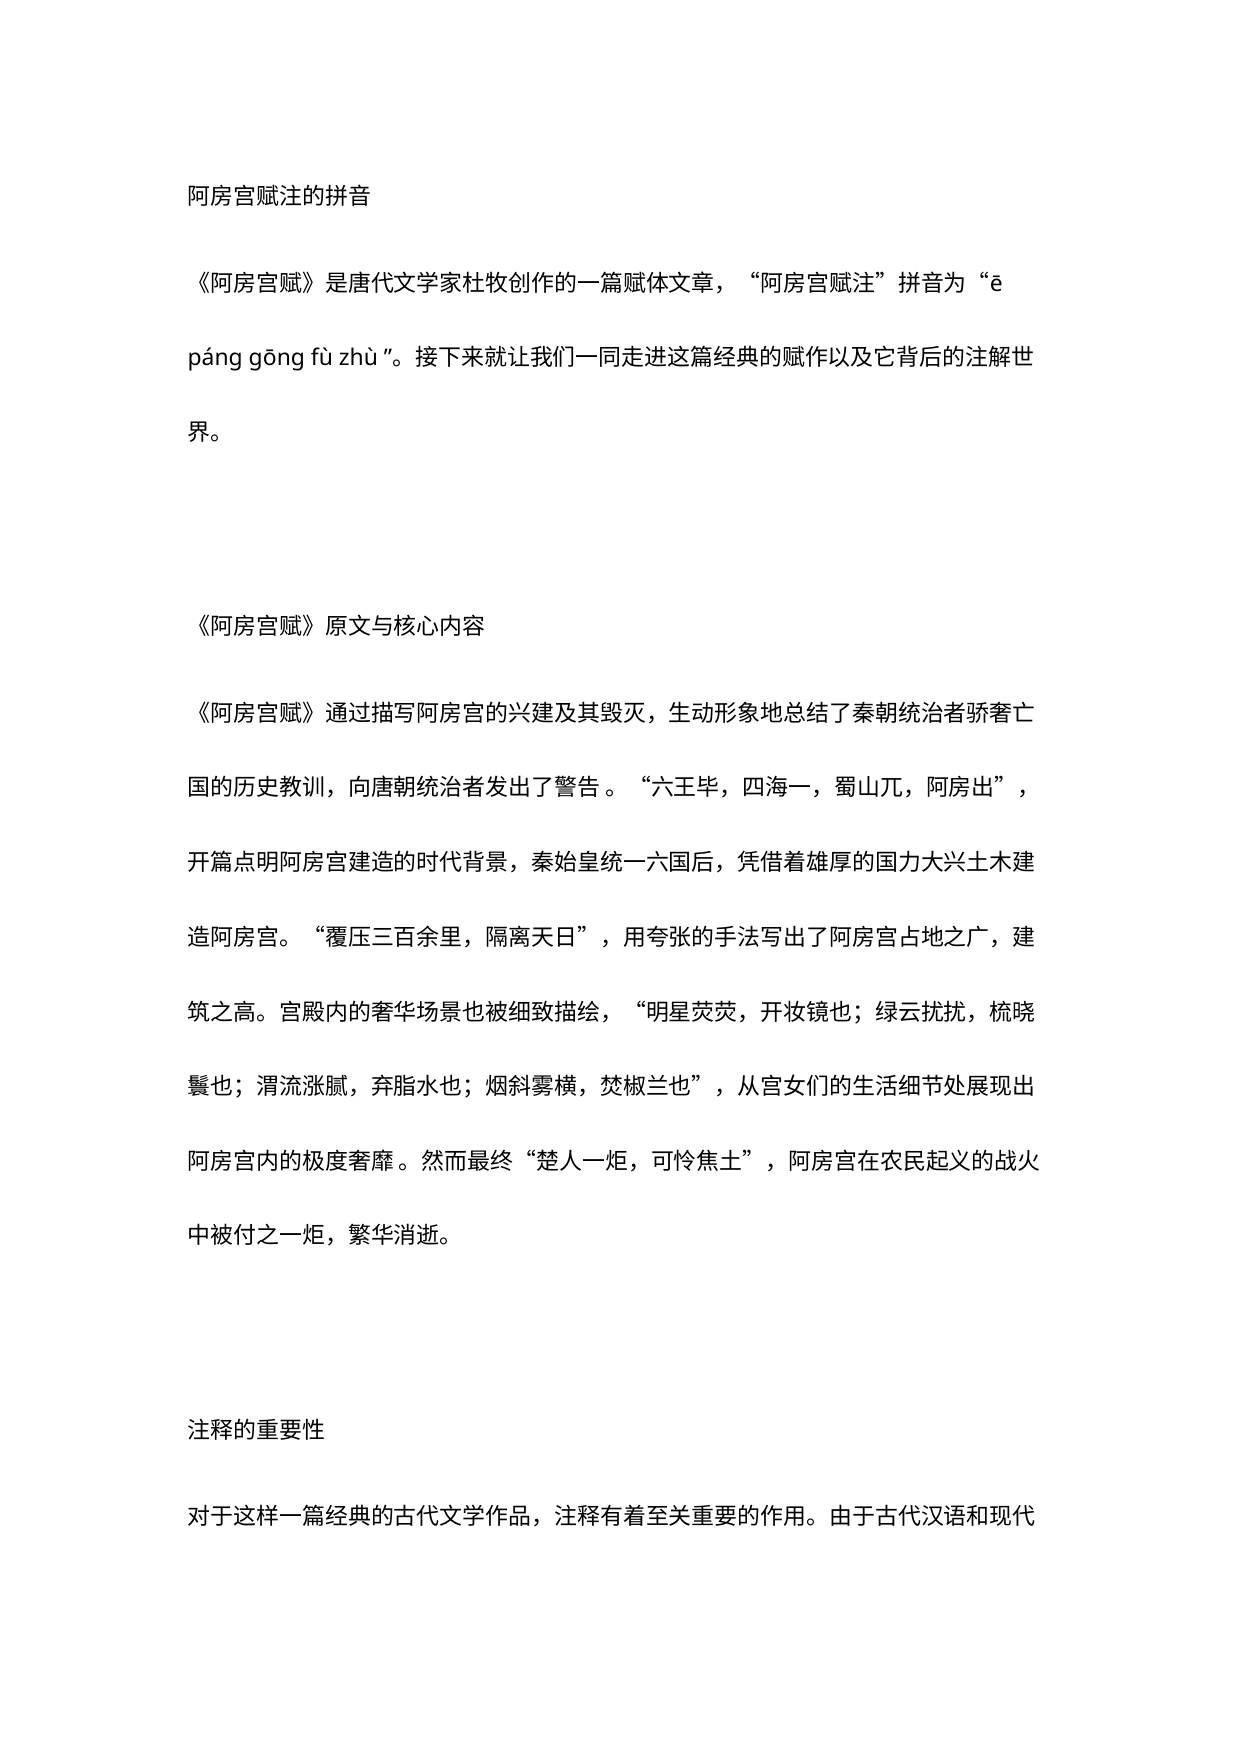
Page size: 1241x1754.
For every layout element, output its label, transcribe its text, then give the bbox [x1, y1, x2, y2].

text 阿房宫赋注的拼音 [187, 162, 1053, 227]
text 注释的重要性 [187, 1396, 1053, 1461]
text 《阿房宫赋》是唐代文学家杜牧创作的一篇赋体文章，“阿房宫赋注”拼音为“ē páng gōng fù zhù ”。接下来就让我们一同走进这篇经典的赋作以及它背后的注解世界。 [187, 248, 1053, 463]
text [187, 1482, 1053, 1547]
text 《阿房宫赋》原文与核心内容 [187, 592, 1053, 657]
text 《阿房宫赋》通过描写阿房宫的兴建及其毁灭，生动形象地总结了秦朝统治者骄奢亡国的历史教训，向唐朝统治者发出了警告 。“六王毕，四海一，蜀山兀，阿房出”，开篇点明阿房宫建造的时代背景，秦始皇统一六国后，凭借着雄厚的国力大兴土木建造阿房宫。“覆压三百余里，隔离天日”，用夸张的手法写出了阿房宫占地之广，建筑之高。宫殿内的奢华场景也被细致描绘，“明星荧荧，开妆镜也；绿云扰扰，梳晓鬟也；渭流涨腻，弃脂水也；烟斜雾横，焚椒兰也”，从宫女们的生活细节处展现出阿房宫内的极度奢靡 。然而最终“楚人一炬，可怜焦土”，阿房宫在农民起义的战火中被付之一炬，繁华消逝。 [187, 679, 1053, 1267]
